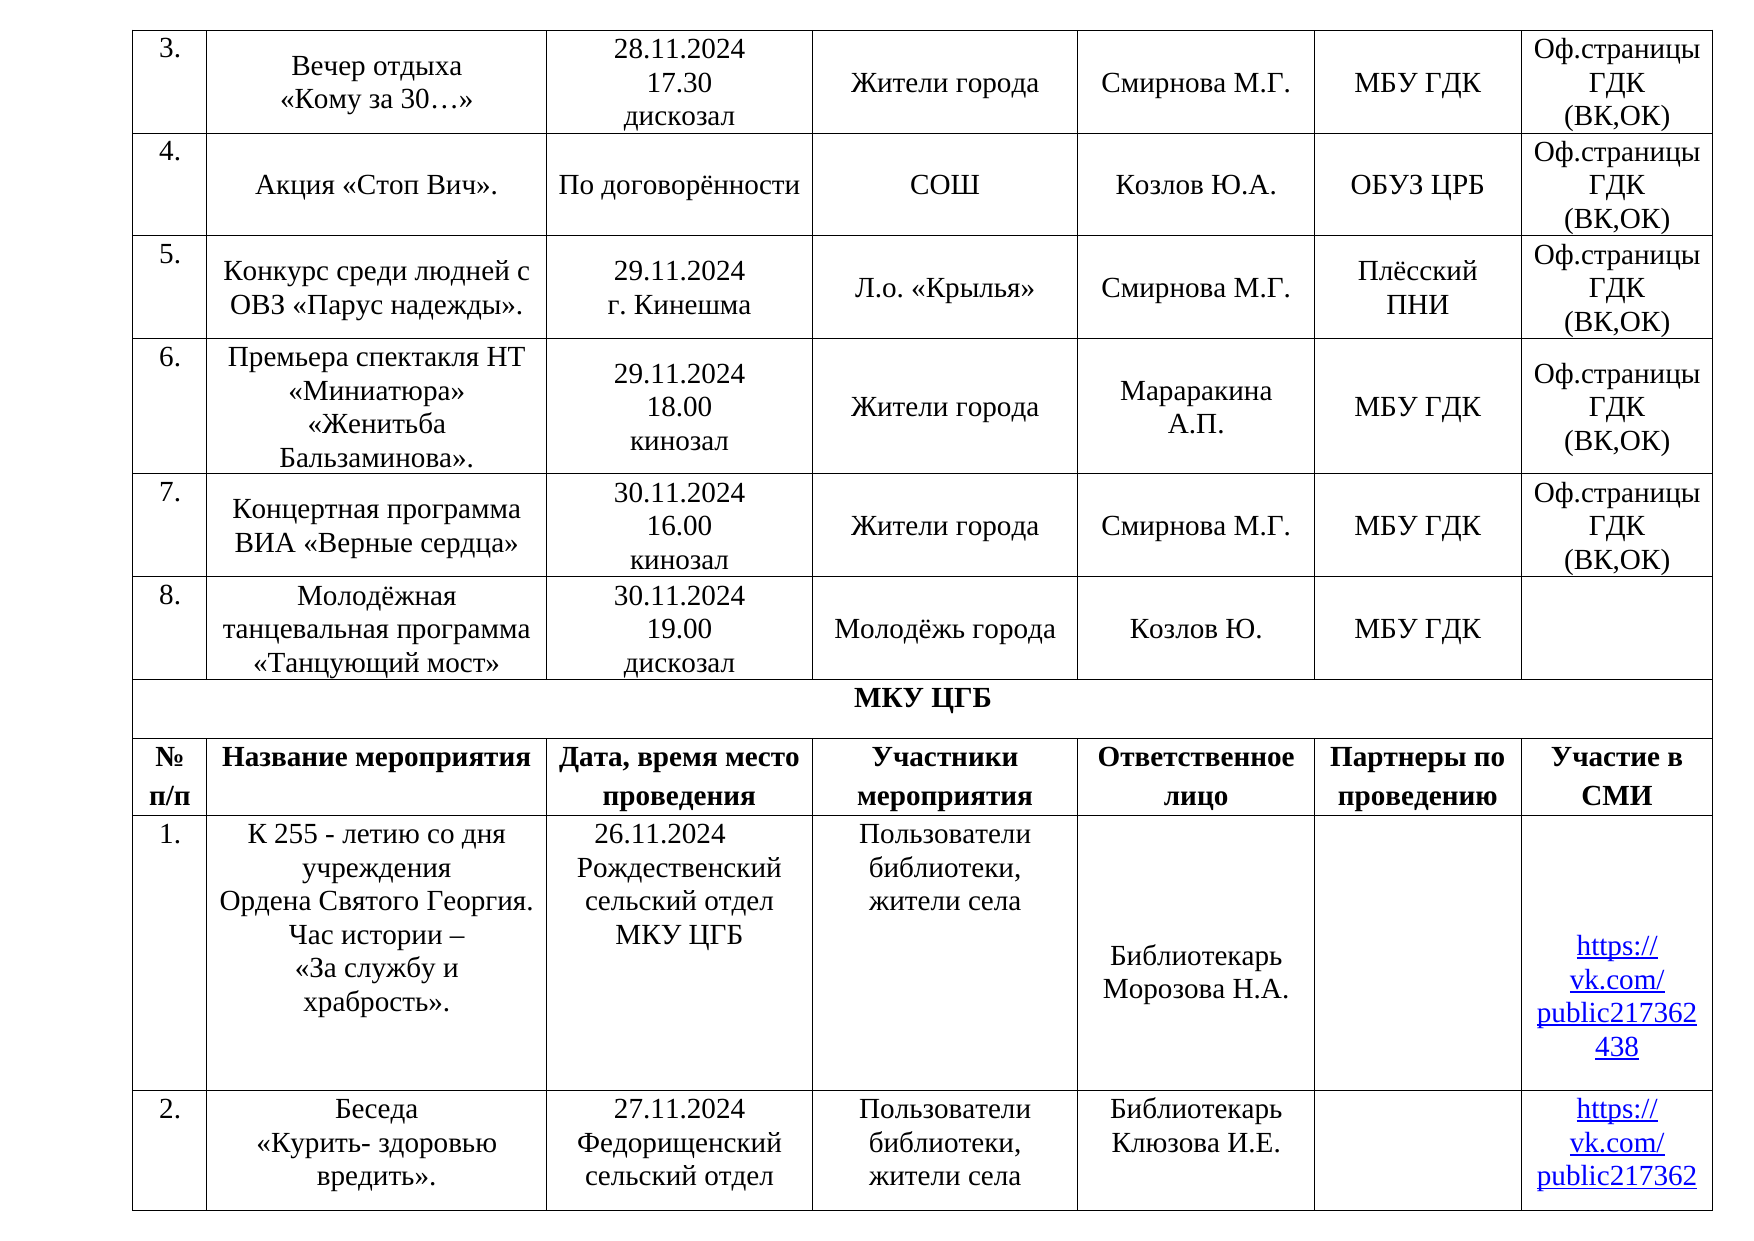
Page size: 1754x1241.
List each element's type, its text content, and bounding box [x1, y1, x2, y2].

table_cell 6. [133, 339, 206, 473]
table_cell Ответственное лицо [1078, 739, 1314, 815]
table_cell ОБУЗ ЦРБ [1315, 134, 1521, 235]
table_cell Плёсский ПНИ [1315, 236, 1521, 338]
table_cell Оф.страницы ГДК (ВК,ОК) [1522, 236, 1712, 338]
table_cell МКУ ЦГБ [133, 680, 1712, 738]
table_cell МБУ ГДК [1315, 31, 1521, 132]
table_cell Оф.страницы ГДК (ВК,ОК) [1522, 339, 1712, 473]
table_cell Козлов Ю. [1078, 577, 1314, 679]
table_cell Партнеры по проведению [1315, 739, 1521, 815]
table_cell 28.11.2024 17.30 дискозал [547, 31, 812, 132]
table_cell 26.11.2024 Рождественский сельский отдел МКУ ЦГБ [547, 816, 812, 1090]
table_cell [1315, 1091, 1521, 1209]
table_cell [1522, 31, 1712, 132]
table_cell МБУ ГДК [1315, 577, 1521, 679]
table_cell 3. [133, 31, 206, 132]
table_cell К 255 - летию со дня учреждения Ордена Святого Георгия. Час истории – «За службу и храбрость». [207, 816, 546, 1090]
table_cell [1315, 816, 1521, 1090]
table_cell СОШ [813, 134, 1077, 235]
table_cell Библиотекарь Морозова Н.А. [1078, 816, 1314, 1090]
table_cell [1522, 577, 1712, 679]
table_cell Конкурс среди людней с ОВЗ «Парус надежды». [207, 236, 546, 338]
table_cell Смирнова М.Г. [1078, 31, 1314, 132]
table_cell МБУ ГДК [1315, 339, 1521, 473]
table_cell Молодёжь города [813, 577, 1077, 679]
table_cell 29.11.2024 г. Кинешма [547, 236, 812, 338]
table_cell 7. [133, 474, 206, 576]
table_cell Оф.страницы ГДК (ВК,ОК) [1522, 474, 1712, 576]
table_cell МБУ ГДК [1315, 474, 1521, 576]
table_cell Молодёжная танцевальная программа «Танцующий мост» [207, 577, 546, 679]
table_cell Участники мероприятия [813, 739, 1077, 815]
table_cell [813, 1091, 1077, 1209]
table_cell https://vk.com/public217362438 [1522, 816, 1712, 1090]
table_cell № п/п [133, 739, 206, 815]
table_cell Вечер отдыха «Кому за 30…» [207, 31, 546, 132]
table_cell Оф.страницы ГДК (ВК,ОК) [1522, 134, 1712, 235]
table_cell 29.11.2024 18.00 кинозал [547, 339, 812, 473]
table_cell Премьера спектакля НТ «Миниатюра» «Женитьба Бальзаминова». [207, 339, 546, 473]
table_cell Жители города [813, 31, 1077, 132]
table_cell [1078, 1091, 1314, 1209]
table_cell Козлов Ю.А. [1078, 134, 1314, 235]
table_cell Л.о. «Крылья» [813, 236, 1077, 338]
table_cell Дата, время место проведения [547, 739, 812, 815]
table_cell 30.11.2024 19.00 дискозал [547, 577, 812, 679]
table_cell Жители города [813, 474, 1077, 576]
table_cell 30.11.2024 16.00 кинозал [547, 474, 812, 576]
table_cell Участие в СМИ [1522, 739, 1712, 815]
table_cell 2. [133, 1091, 206, 1209]
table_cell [207, 1091, 546, 1209]
table_cell Смирнова М.Г. [1078, 236, 1314, 338]
table_cell Мараракина А.П. [1078, 339, 1314, 473]
table_cell 5. [133, 236, 206, 338]
table_cell 4. [133, 134, 206, 235]
table_cell Жители города [813, 339, 1077, 473]
table_cell Пользователи библиотеки, жители села [813, 816, 1077, 1090]
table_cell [547, 1091, 812, 1209]
table_cell 8. [133, 577, 206, 679]
table_cell Концертная программа ВИА «Верные сердца» [207, 474, 546, 576]
table_cell Акция «Стоп Вич». [207, 134, 546, 235]
table_cell Смирнова М.Г. [1078, 474, 1314, 576]
table_cell 1. [133, 816, 206, 1090]
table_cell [1522, 1091, 1712, 1209]
table_cell По договорённости [547, 134, 812, 235]
table_cell Название мероприятия [207, 739, 546, 815]
